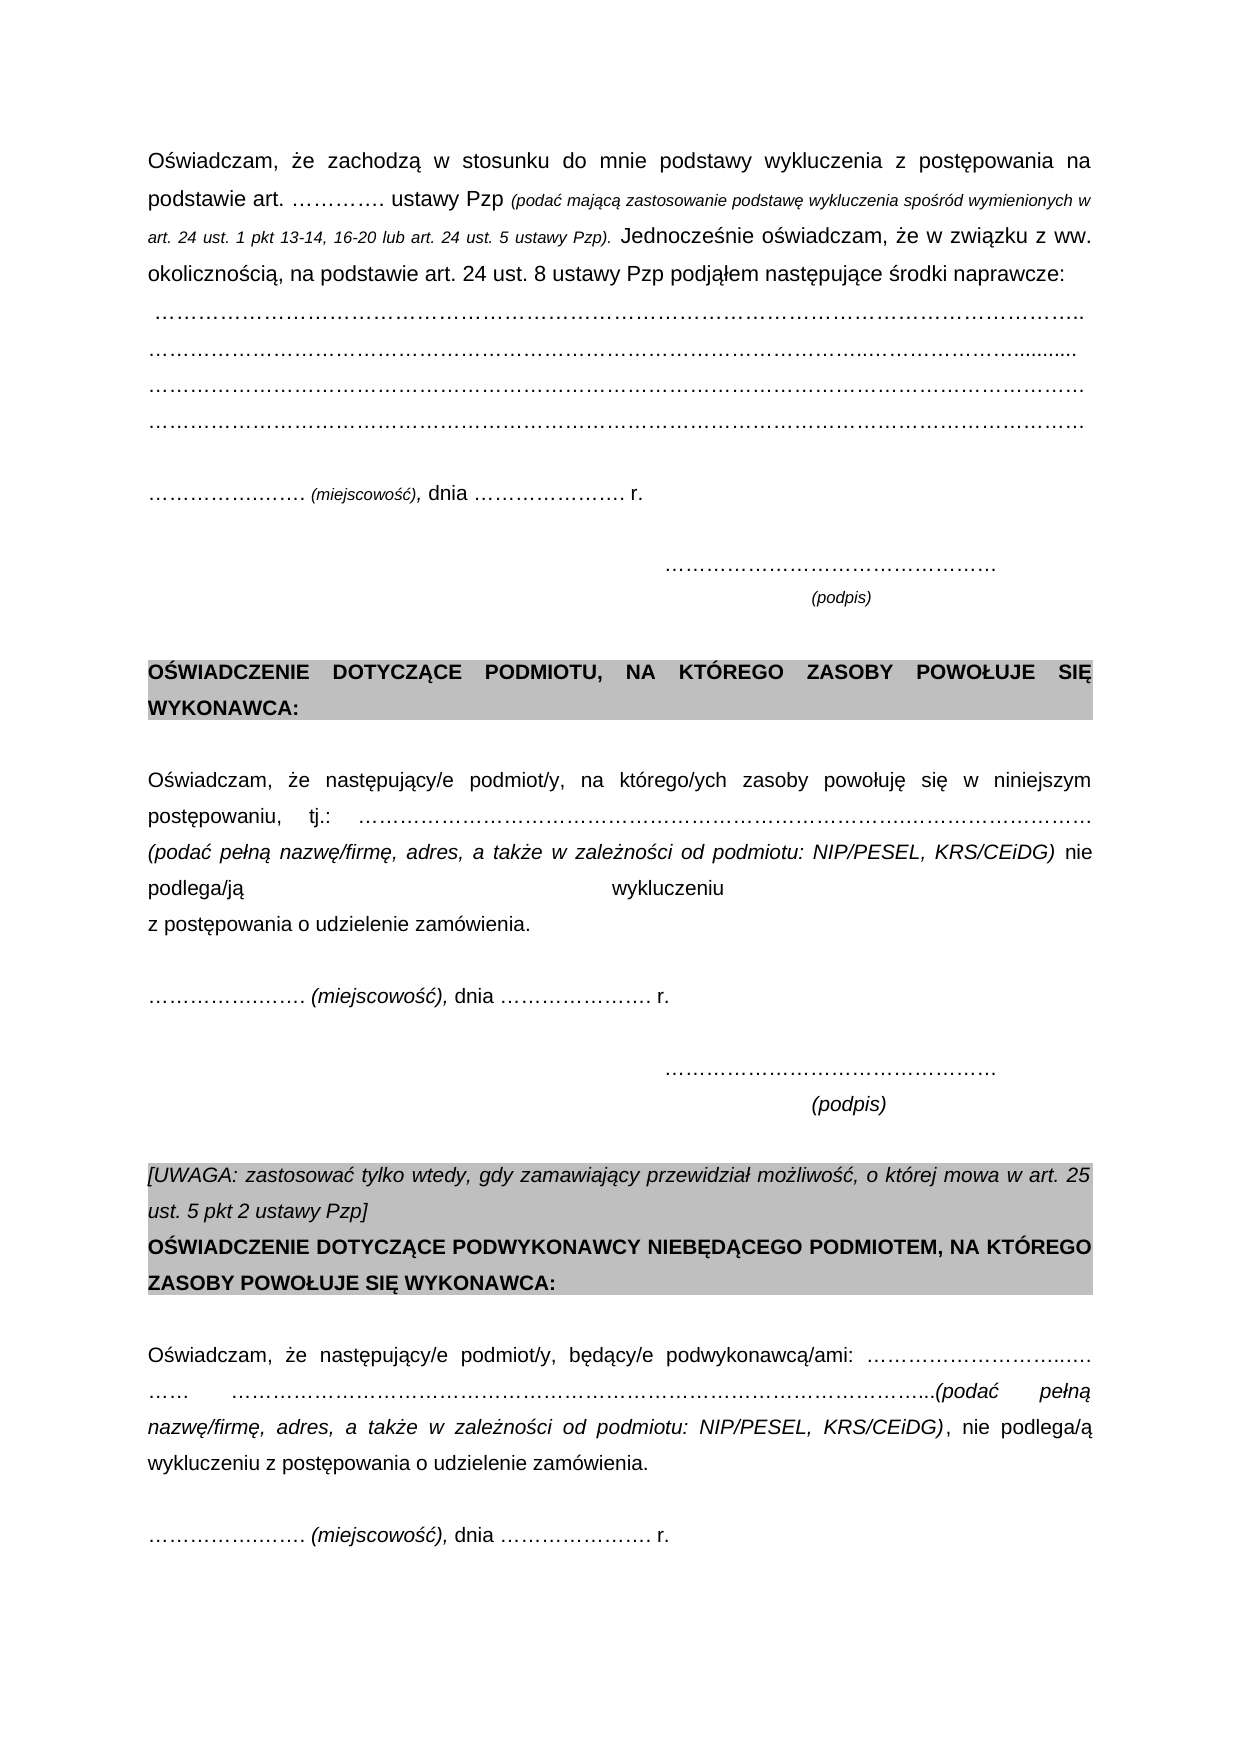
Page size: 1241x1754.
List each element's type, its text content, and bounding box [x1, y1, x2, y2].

text ……………………………………………………………………………………………………………….. [148, 299, 1093, 324]
text [UWAGA: zastosować tylko wtedy, gdy zamawiający przewidział możliwość, o której mowa w art. 25 ust. 5 pkt 2 ustawy Pzp] [148, 1163, 1093, 1223]
text (podpis) [738, 1091, 1093, 1115]
text (podpis) [738, 588, 1093, 607]
text …………………………………………………………………………………………..…………………...........……………………………………………………………………………………………………………………………………………………………………………………………………………………………………………… [148, 337, 1093, 432]
text …………….……. (miejscowość), dnia …………………. r. [148, 480, 1093, 504]
text ………………………………………… [148, 1055, 1093, 1079]
text …………….……. (miejscowość), dnia …………………. r. [148, 983, 1093, 1007]
text Oświadczam, że zachodzą w stosunku do mnie podstawy wykluczenia z postępowania na podstawie art. …………. ustawy Pzp (podać mającą zastosowanie podstawę wykluczenia spośród wymienionych w art. 24 ust. 1 pkt 13-14, 16-20 lub art. 24 ust. 5 ustawy Pzp). Jednocześnie oświadczam, że w związku z ww. okolicznością, na podstawie art. 24 ust. 8 ustawy Pzp podjąłem następujące środki naprawcze: [148, 148, 1093, 286]
text Oświadczam, że następujący/e podmiot/y, będący/e podwykonawcą/ami: ………………………..….…… ………………………………………………………………………………………...(podać pełną nazwę/firmę, adres, a także w zależności od podmiotu: NIP/PESEL, KRS/CEiDG), nie podlega/ą wykluczeniu z postępowania o udzielenie zamówienia. [148, 1343, 1093, 1475]
text OŚWIADCZENIE DOTYCZĄCE PODMIOTU, NA KTÓREGO ZASOBY POWOŁUJE SIĘ WYKONAWCA: [148, 660, 1093, 720]
text OŚWIADCZENIE DOTYCZĄCE PODWYKONAWCY NIEBĘDĄCEGO PODMIOTEM, NA KTÓREGO ZASOBY POWOŁUJE SIĘ WYKONAWCA: [148, 1235, 1093, 1295]
text Oświadczam, że następujący/e podmiot/y, na którego/ych zasoby powołuję się w niniejszym postępowaniu, tj.: …………………………………………………………………….……………………… (podać pełną nazwę/firmę, adres, a także w zależności od podmiotu: NIP/PESEL, KRS/CEiDG) nie podlega/ją wykluczeniu z postępowania o udzielenie zamówienia. [148, 768, 1093, 936]
text ………………………………………… [148, 552, 1093, 576]
text …………….……. (miejscowość), dnia …………………. r. [148, 1523, 1093, 1547]
